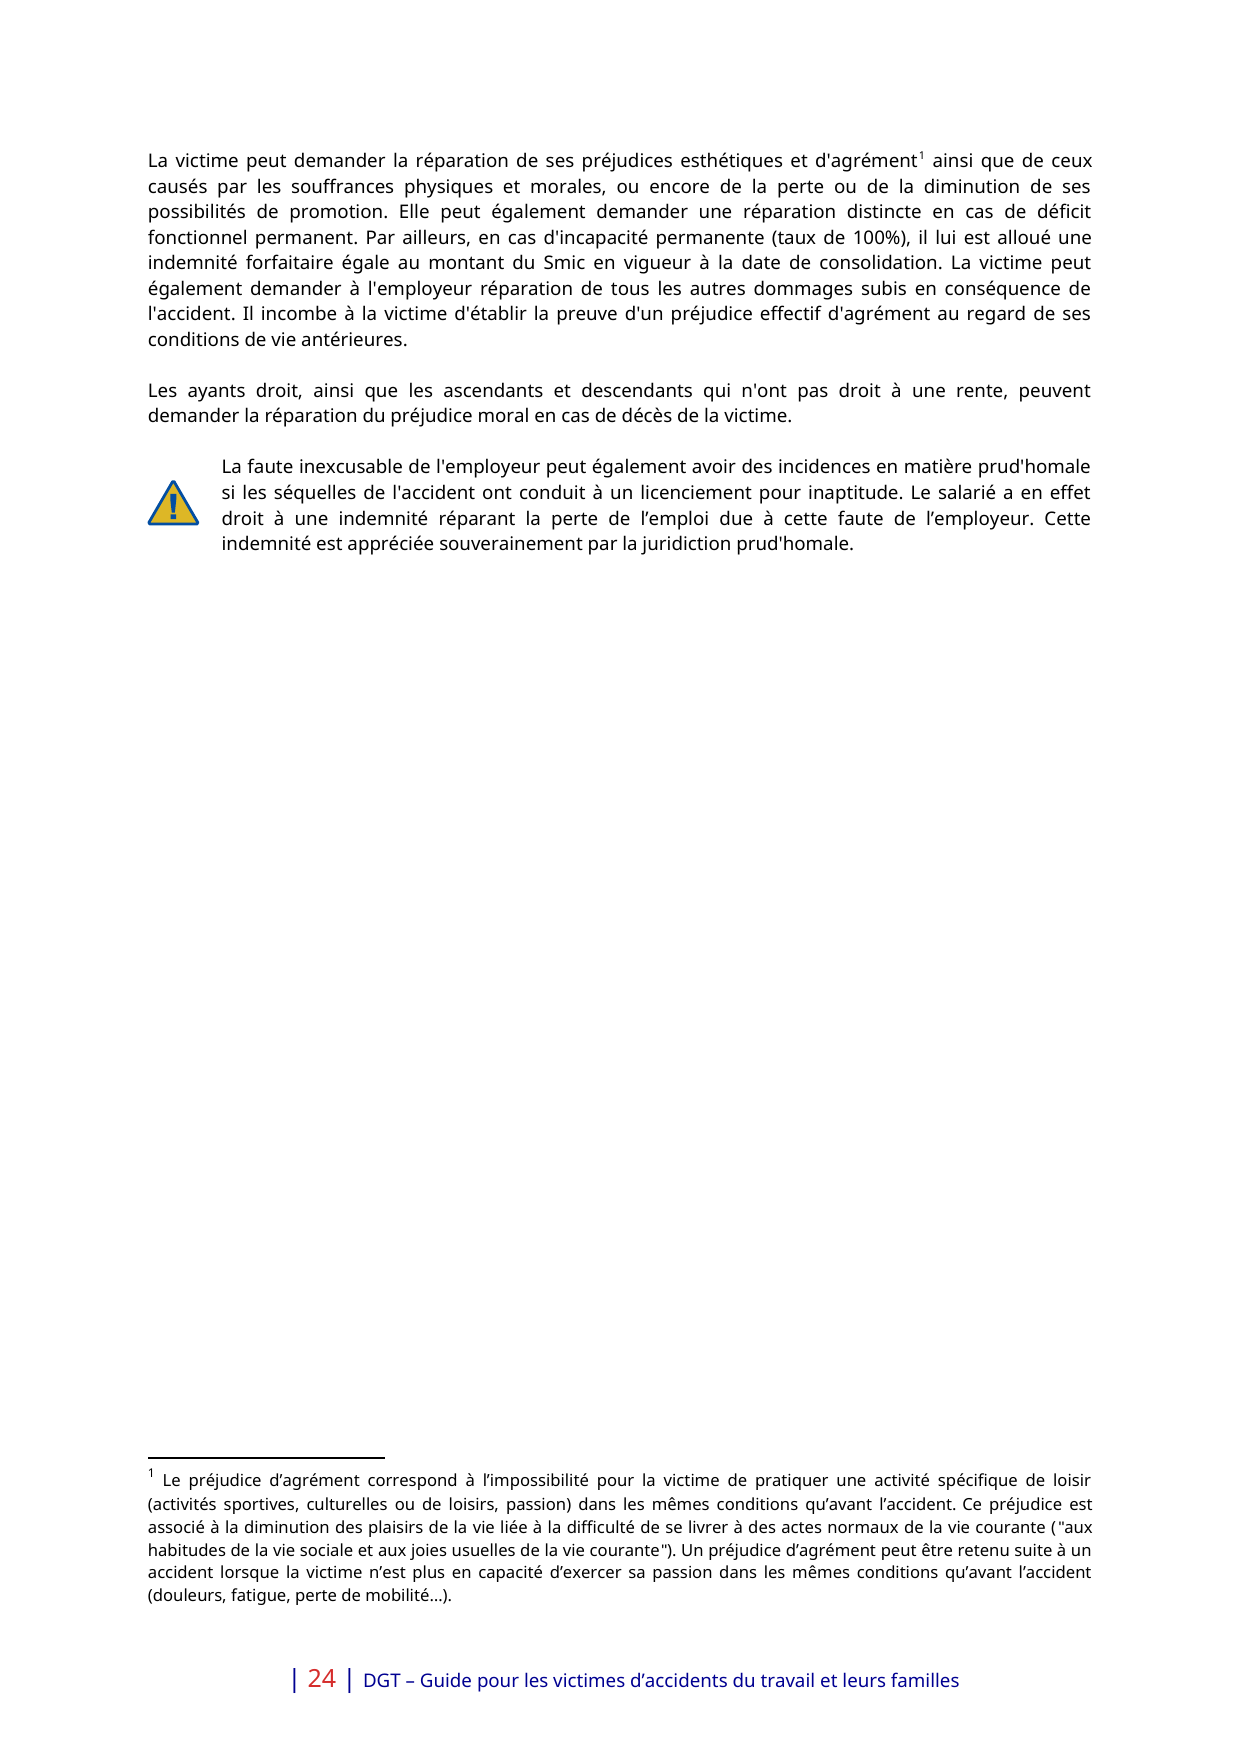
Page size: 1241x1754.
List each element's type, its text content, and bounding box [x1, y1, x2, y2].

text La faute inexcusable de l'employeur peut également avoir des incidences en matière prud'homale si les séquelles de l'accident ont conduit à un licenciement pour inaptitude. Le salarié a en effet droit à une indemnité réparant la perte de l’emploi due à cette faute de l’employeur. Cette indemnité est appréciée souverainement par la juridiction prud'homale. [221, 454, 1093, 556]
text Les ayants droit, ainsi que les ascendants et descendants qui n'ont pas droit à une rente, peuvent demander la réparation du préjudice moral en cas de décès de la victime. [148, 377, 1093, 428]
text La victime peut demander la réparation de ses préjudices esthétiques et d'agrément ainsi que de ceux causés par les souffrances physiques et morales, ou encore de la perte ou de la diminution de ses possibilités de promotion. Elle peut également demander une réparation distincte en cas de déficit fonctionnel permanent. Par ailleurs, en cas d'incapacité permanente (taux de 100%), il lui est alloué une indemnité forfaitaire égale au montant du Smic en vigueur à la date de consolidation. La victime peut également demander à l'employeur réparation de tous les autres dommages subis en conséquence de l'accident. Il incombe à la victime d'établir la preuve d'un préjudice effectif d'agrément au regard de ses conditions de vie antérieures. [148, 148, 1093, 352]
